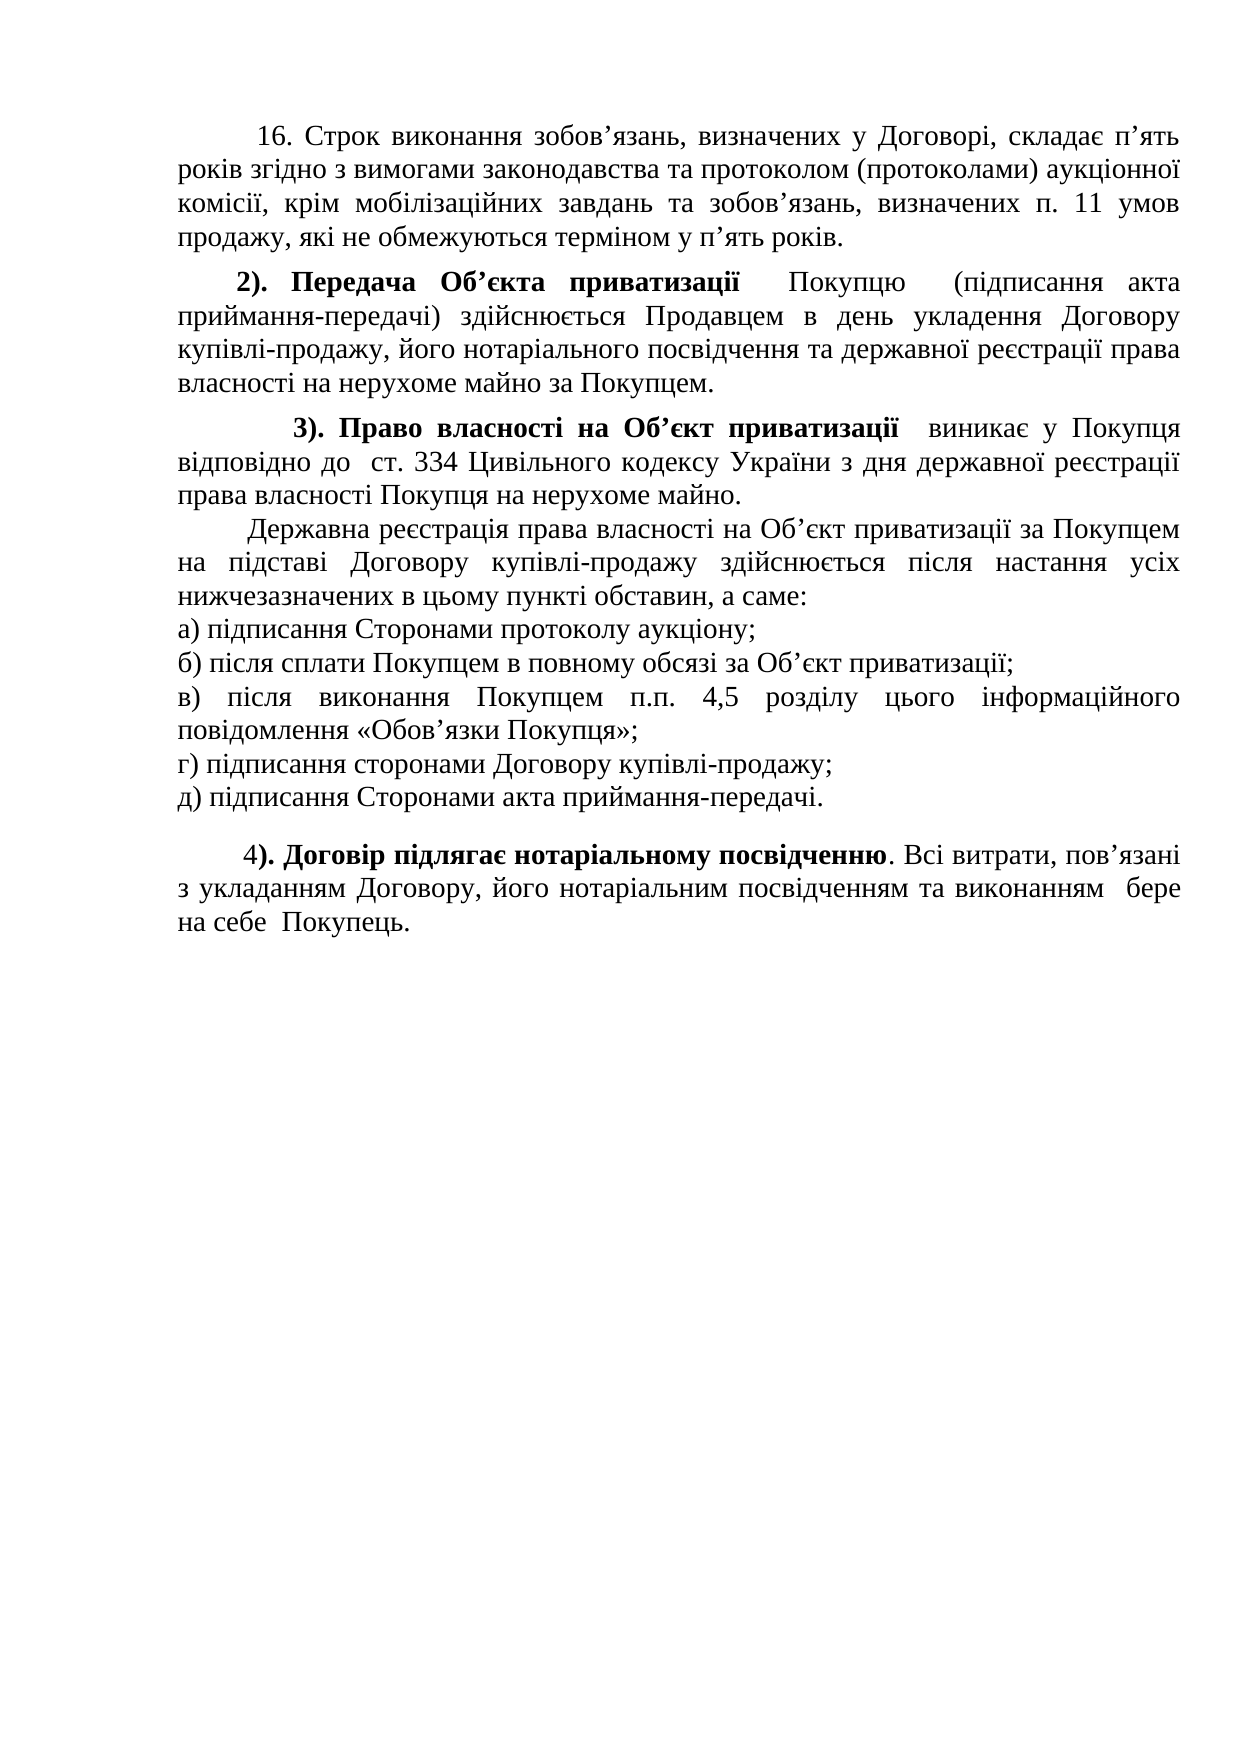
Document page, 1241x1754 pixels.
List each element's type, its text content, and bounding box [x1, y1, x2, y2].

text 2). Передача Об’єкта приватизації Покупцю (підписання акта приймання-передачі) здійснюється Продавцем в день укладення Договору купівлі-продажу, його нотаріального посвідчення та державної реєстрації права власності на нерухоме майно за Покупцем. [177, 264, 1181, 398]
text 16. Строк виконання зобов’язань, визначених у Договорі, складає п’ять років згідно з вимогами законодавства та протоколом (протоколами) аукціонної комісії, крім мобілізаційних завдань та зобов’язань, визначених п. 11 умов продажу, які не обмежуються терміном у п’ять років. [177, 118, 1181, 252]
text Державна реєстрація права власності на Об’єкт приватизації за Покупцем на підставі Договору купівлі-продажу здійснюється після настання усіх нижчезазначених в цьому пункті обставин, а саме: [177, 511, 1181, 612]
text а) підписання Сторонами протоколу аукціону; [177, 612, 1181, 645]
text д) підписання Сторонами акта приймання-передачі. [177, 779, 1181, 813]
text в) після виконання Покупцем п.п. 4,5 розділу цього інформаційного повідомлення «Обов’язки Покупця»; [177, 679, 1181, 746]
text г) підписання сторонами Договору купівлі-продажу; [177, 746, 1181, 779]
text 4). Договір підлягає нотаріальному посвідченню. Всі витрати, пов’язані з укладанням Договору, його нотаріальним посвідченням та виконанням бере на себе Покупець. [177, 837, 1181, 937]
text б) після сплати Покупцем в повному обсязі за Об’єкт приватизації; [177, 645, 1181, 679]
text 3). Право власності на Об’єкт приватизації виникає у Покупця відповідно до ст. 334 Цивільного кодексу України з дня державної реєстрації права власності Покупця на нерухоме майно. [177, 410, 1181, 511]
